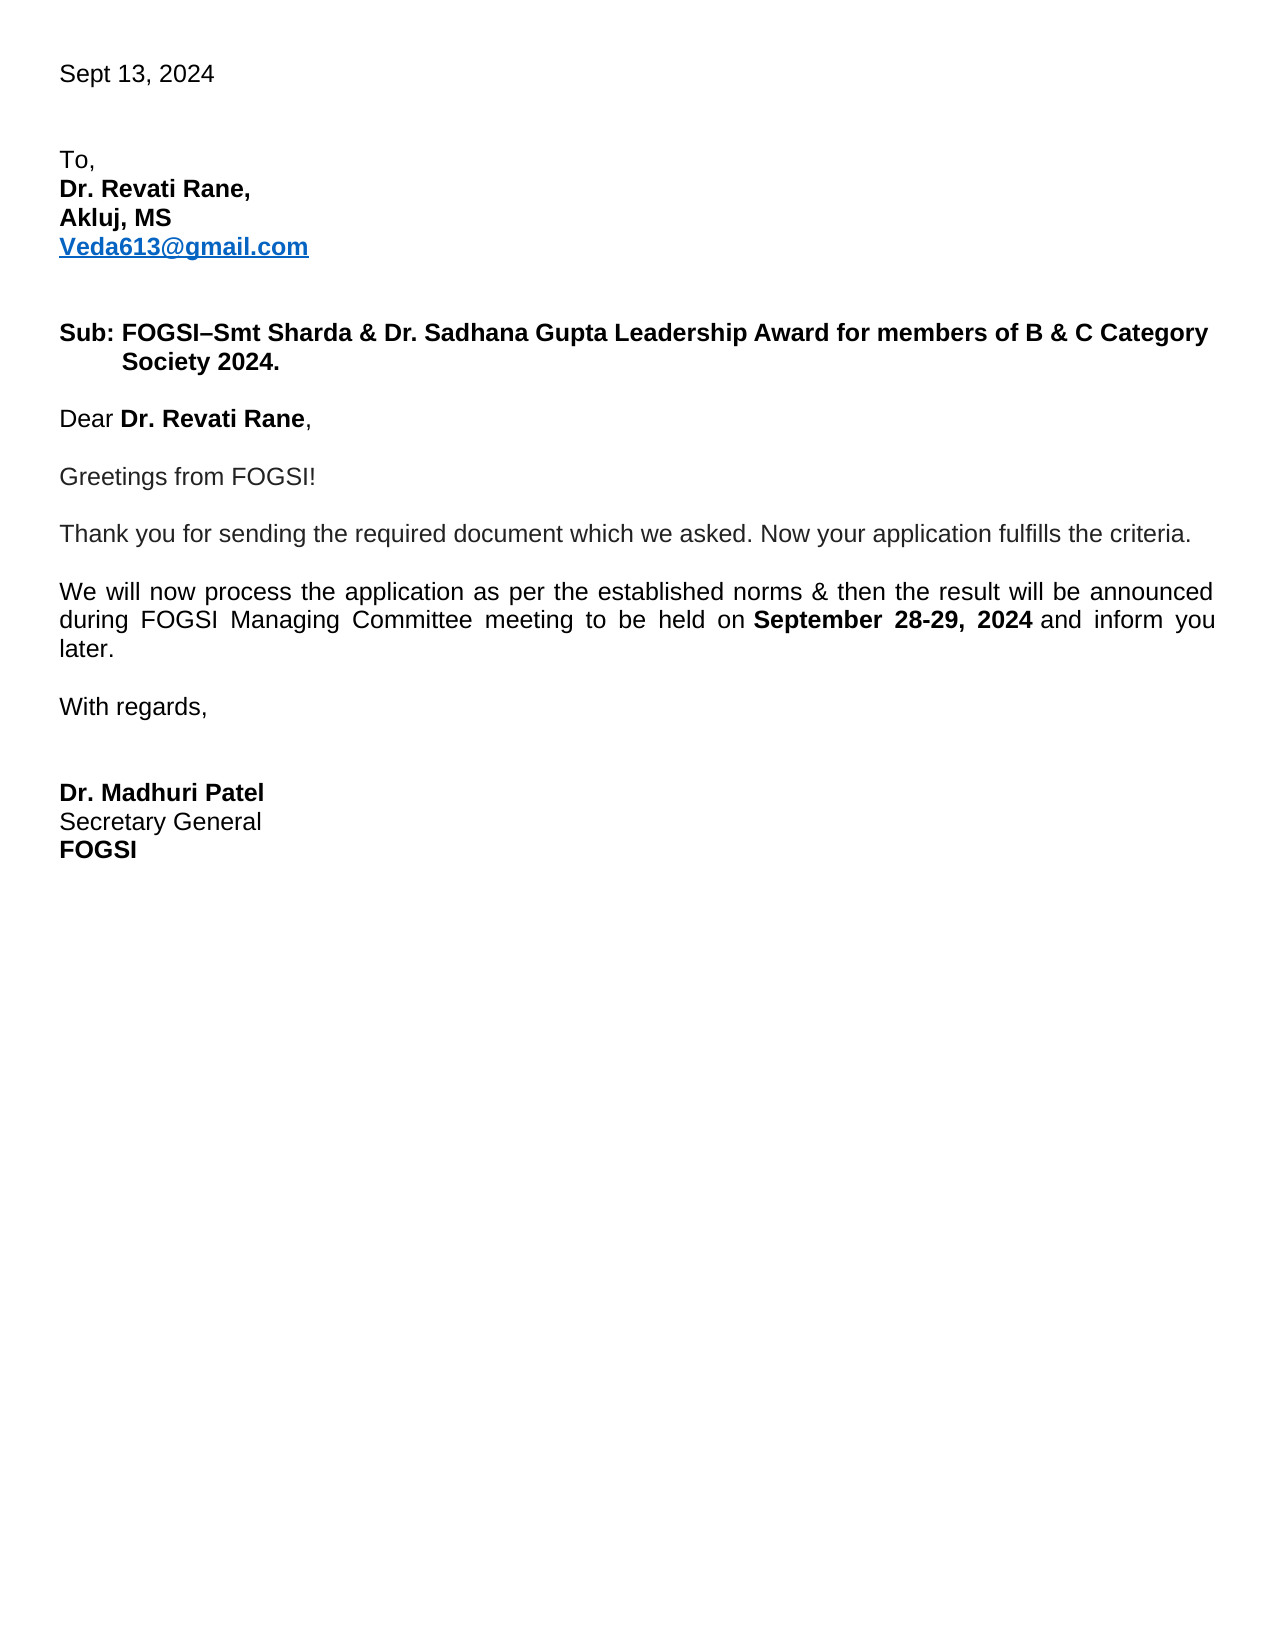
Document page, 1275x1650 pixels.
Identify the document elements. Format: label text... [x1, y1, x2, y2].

text Society 2024. [59, 347, 1216, 375]
text Secretary General [59, 807, 1216, 835]
text Greetings from FOGSI! [59, 462, 1216, 490]
text With regards, [59, 692, 1216, 720]
text FOGSI [59, 835, 1216, 864]
text Sept 13, 2024 [59, 59, 1216, 88]
text To, [59, 145, 1216, 174]
text Thank you for sending the required document which we asked. Now your application fulfills the criteria. [59, 519, 1216, 548]
text Sub: FOGSI–Smt Sharda & Dr. Sadhana Gupta Leadership Award for members of B & C Category [59, 318, 1216, 347]
text Dr. Revati Rane, [59, 174, 1216, 203]
text We will now process the application as per the established norms & then the result will be announced during FOGSI Managing Committee meeting to be held on September 28-29, 2024 and inform you later. [59, 577, 1216, 663]
text Dr. Madhuri Patel [59, 778, 1216, 807]
text Akluj, MS [59, 203, 1216, 232]
text Dear Dr. Revati Rane, [59, 404, 1216, 433]
text Veda613@gmail.com [59, 232, 1216, 260]
